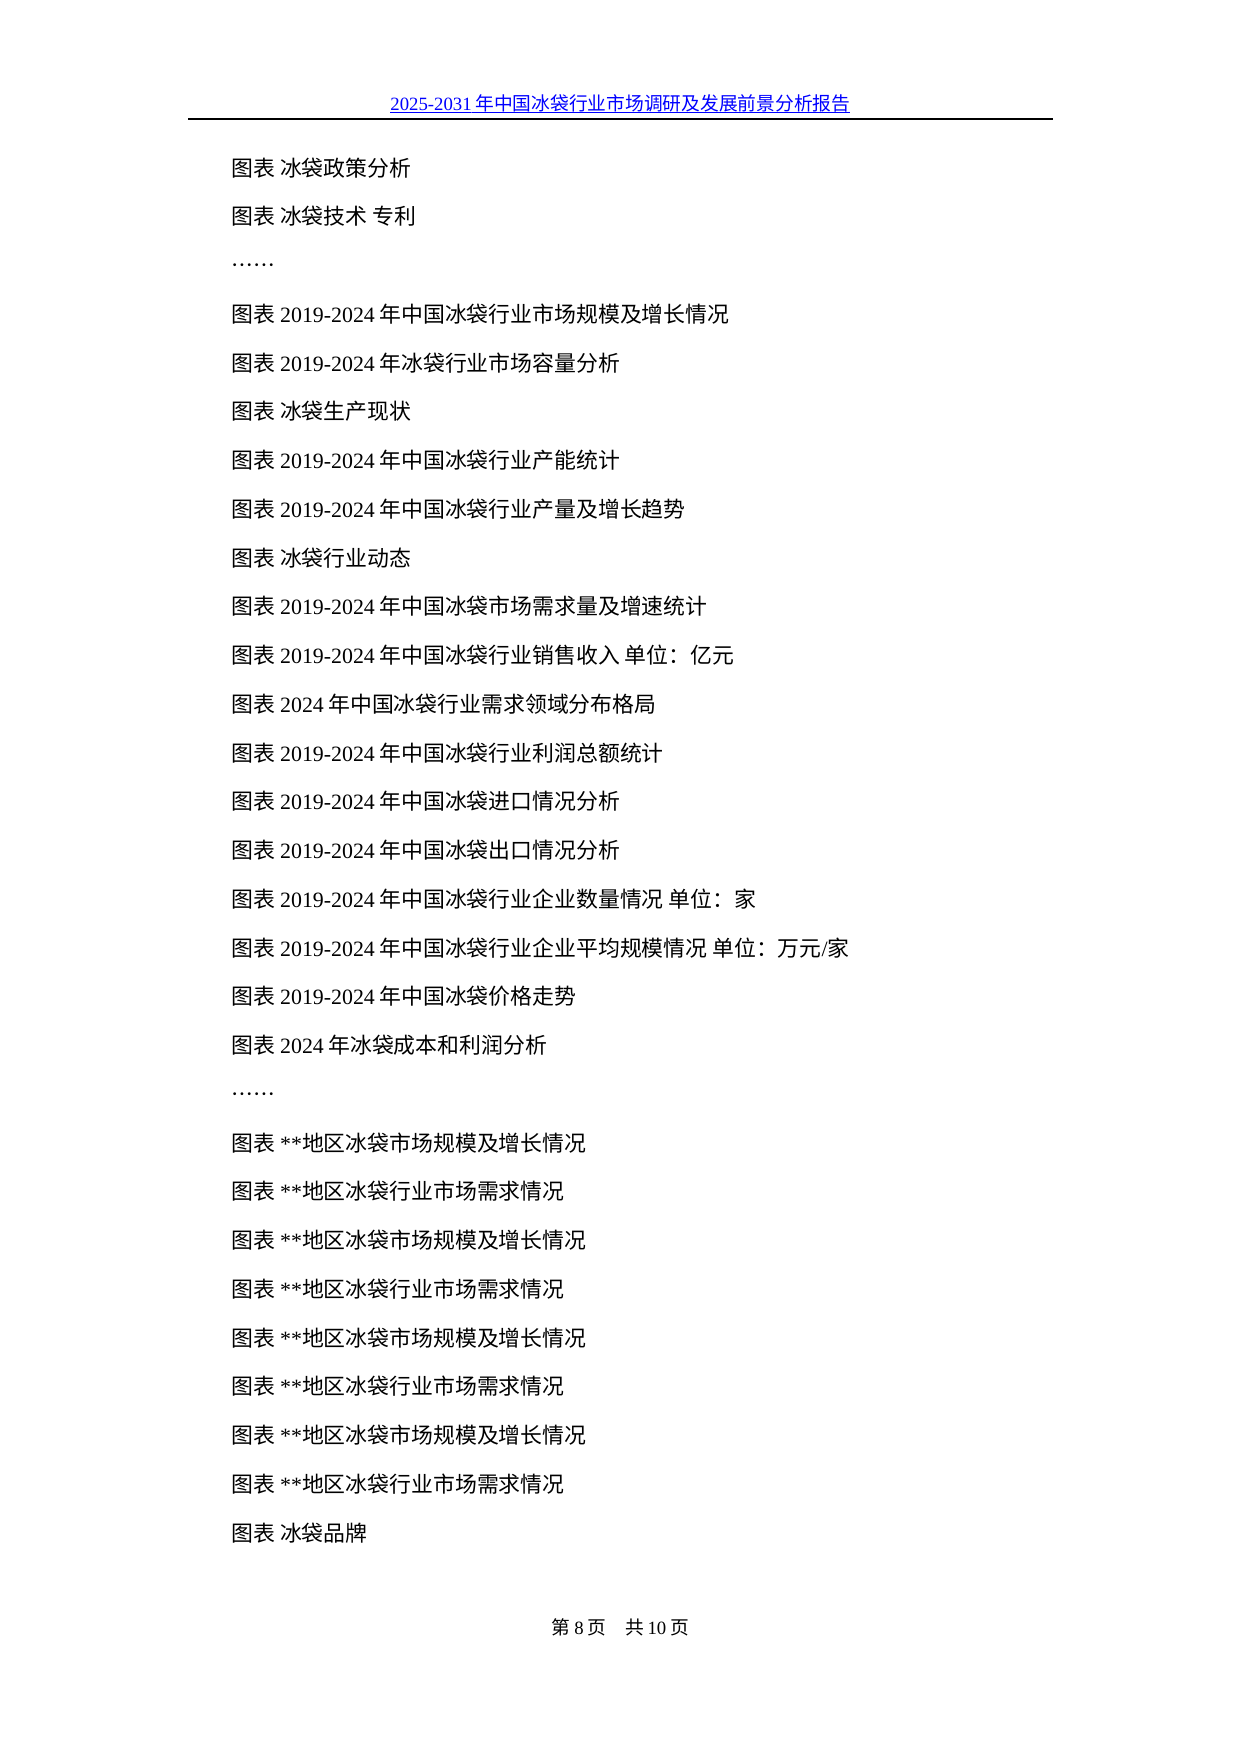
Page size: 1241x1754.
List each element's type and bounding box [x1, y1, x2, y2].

text [187, 150, 1053, 1548]
